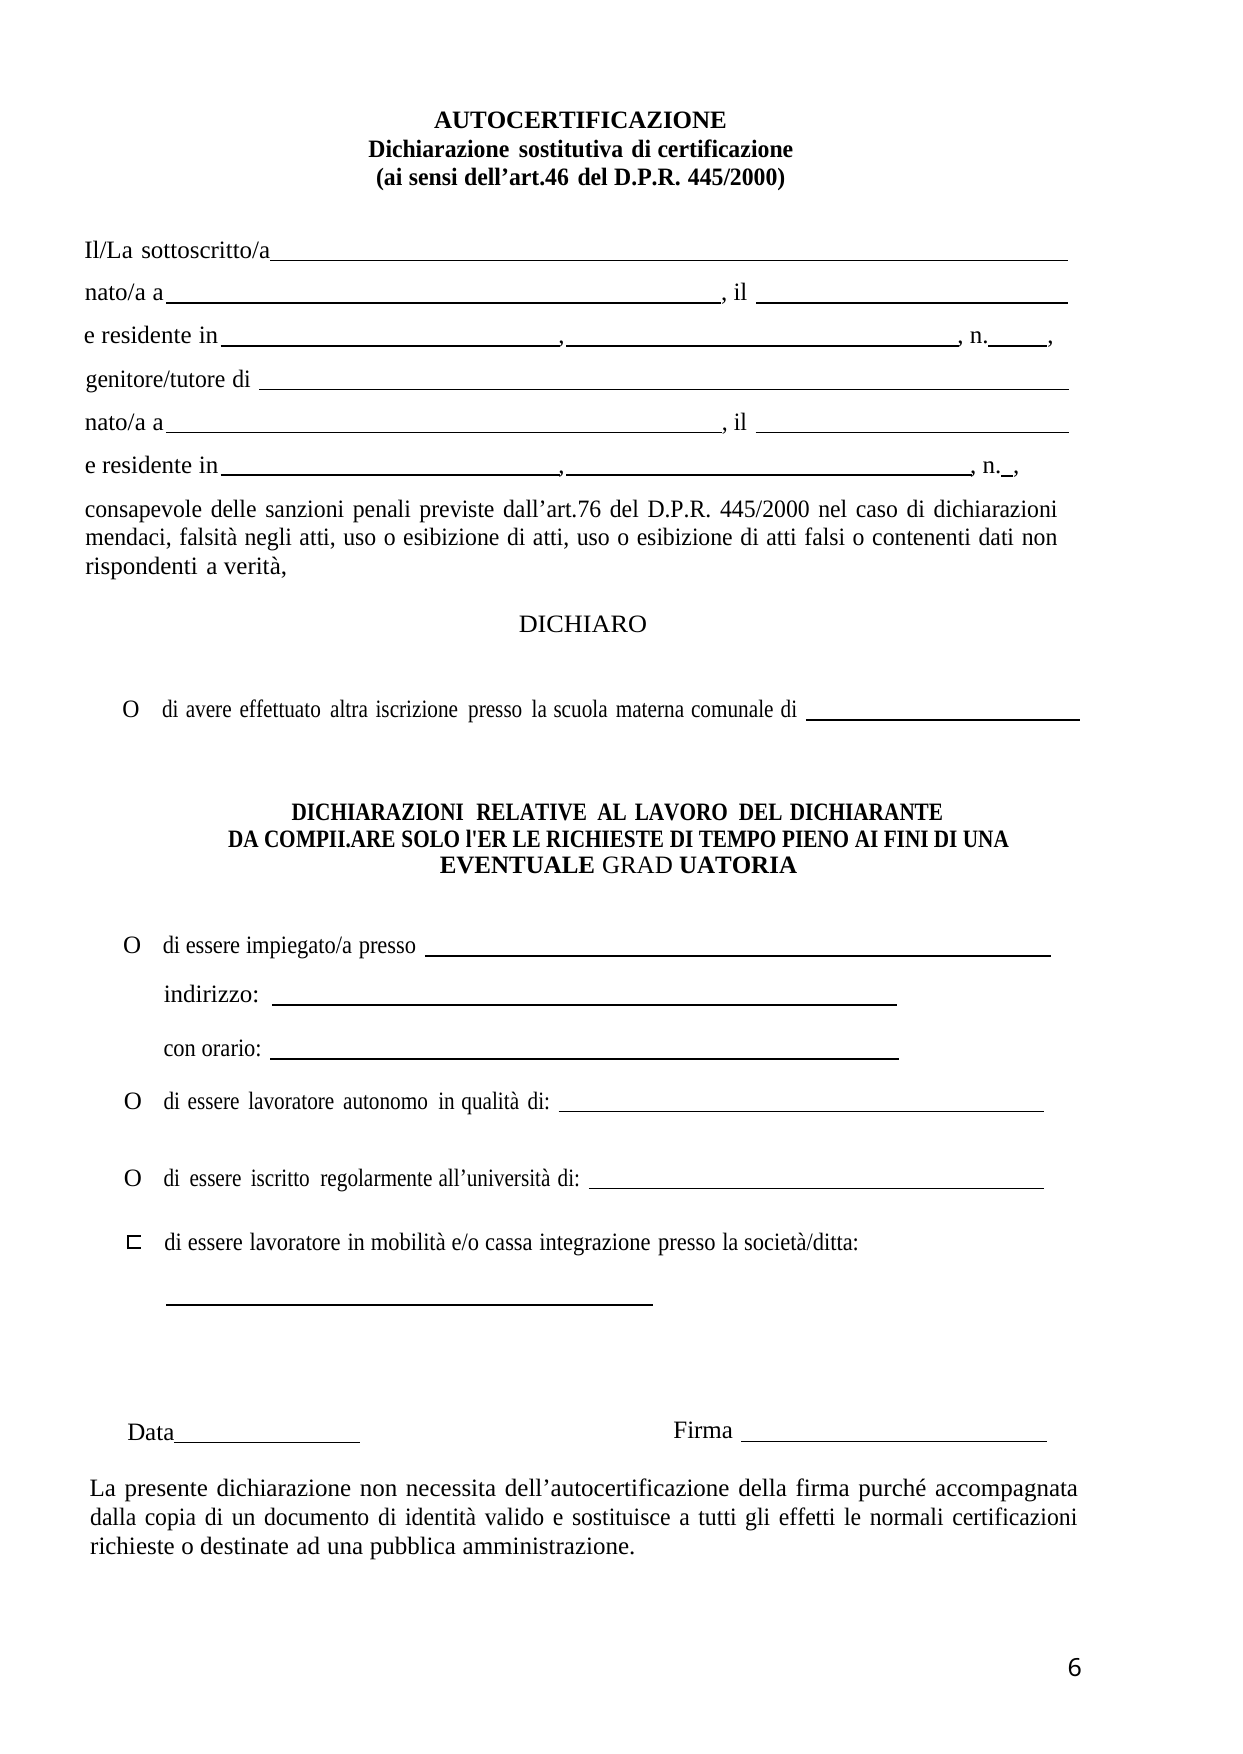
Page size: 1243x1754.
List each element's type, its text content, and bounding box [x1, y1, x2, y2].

text consapevole delle sanzioni penali previste dall’art.76 del D.P.R. 445/2000 nel caso di dichiarazioni mendaci, falsità negli atti, uso o esibizione di atti, uso o esibizione di atti falsi o contenenti dati non rispondenti a verità, [84, 494, 1059, 580]
text O di avere effettuato altra iscrizione presso la scuola materna comunale di [122, 694, 1147, 723]
text O di essere lavoratore autonomo in qualità di: [123, 1086, 1147, 1114]
text O di essere impiegato/a presso indirizzo: [123, 930, 1052, 1008]
text AUTOCERTIFICAZIONE [93, 106, 1068, 134]
subtitle DICHIARAZIONI RELATIVE AL LAVORO DEL DICHIARANTE [166, 798, 1068, 826]
text genitore/tutore di nato/a a , il e residente in , , n. , [84, 364, 1071, 479]
text e residente in , , n. , [84, 320, 1147, 349]
text Il/La sottoscritto/a nato/a a , il [84, 235, 1069, 306]
text Data Firma [127, 1416, 1147, 1445]
text 6 [62, 1649, 1082, 1683]
text Dichiarazione sostitutiva di certificazione (ai sensi dell’art.46 del D.P.R. 445/2000) [366, 134, 795, 191]
text La presente dichiarazione non necessita dell’autocertificazione della firma purché accompagnata dalla copia di un documento di identità valido e sostituisce a tutti gli effetti le normali certificazioni richieste o destinate ad una pubblica amministrazione. [89, 1473, 1079, 1559]
text DA COMPII.ARE SOLO l'ER LE RICHIESTE DI TEMPO PIENO AI FINI DI UNA EVENTUALE GRAD UATORIA [168, 827, 1068, 879]
text con orario: [163, 1033, 1147, 1062]
text O di essere iscritto regolarmente all’università di: di essere lavoratore in mobilità e/o cassa integrazione presso la società/ditta: [123, 1163, 1045, 1256]
text DICHIARO [97, 609, 1068, 638]
